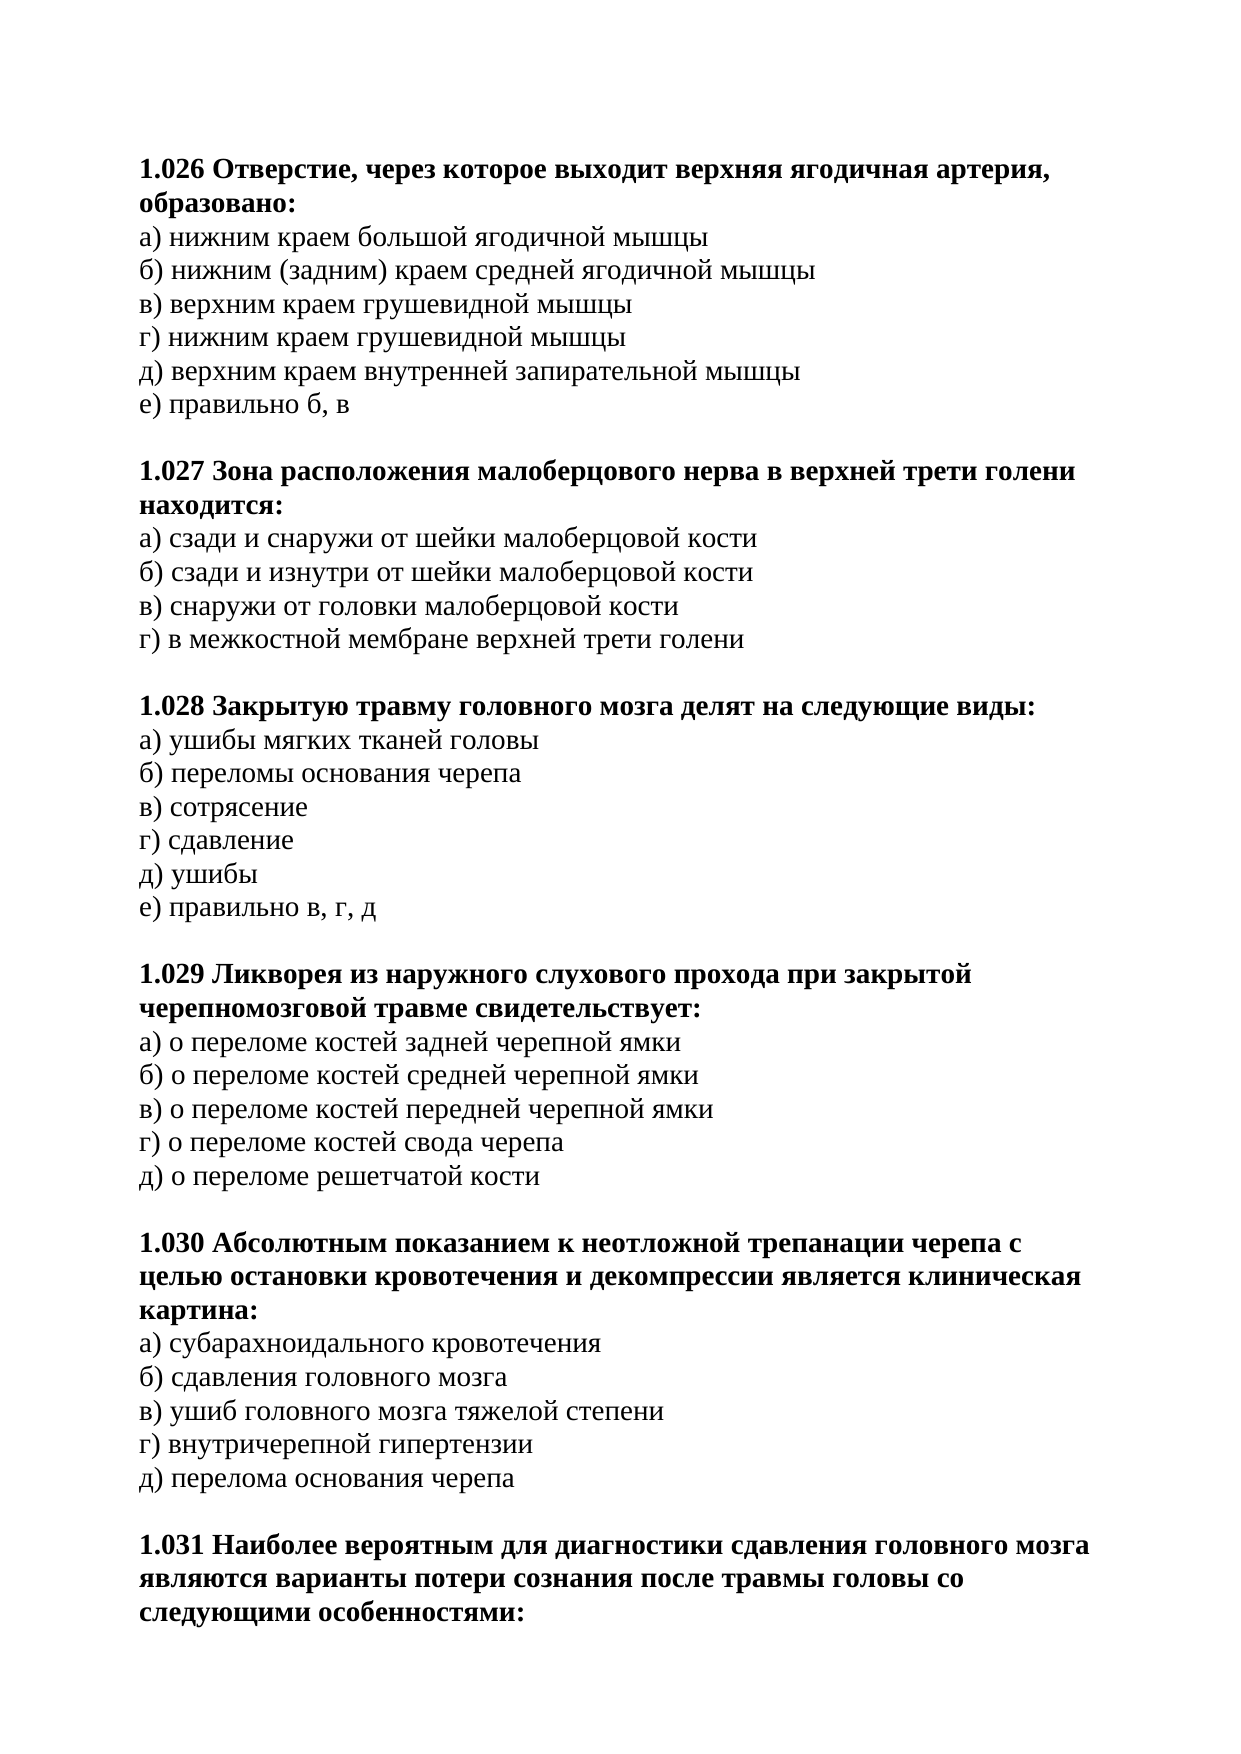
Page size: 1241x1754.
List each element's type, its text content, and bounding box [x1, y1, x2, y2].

text е) правильно в, г, д [139, 889, 1101, 923]
text г) внутричерепной гипертензии [139, 1426, 1101, 1460]
text г) в межкостной мембране верхней трети голени [139, 621, 1101, 655]
text д) ушибы [139, 856, 1101, 889]
text б) нижним (задним) краем средней ягодичной мышцы [139, 252, 1101, 286]
text д) верхним краем внутренней запирательной мышцы [139, 353, 1101, 386]
text г) о переломе костей свода черепа [139, 1124, 1101, 1158]
text г) сдавление [139, 822, 1101, 856]
text 1.026 Отверстие, через которое выходит верхняя ягодичная артерия, образовано: [139, 152, 1101, 219]
text 1.030 Абсолютным показанием к неотложной трепанации черепа с целью остановки кровотечения и декомпрессии является клиническая картина: [139, 1225, 1101, 1326]
text а) ушибы мягких тканей головы [139, 722, 1101, 755]
text 1.029 Ликворея из наружного слухового прохода при закрытой черепномозговой травме свидетельствует: [139, 957, 1101, 1024]
text д) о переломе решетчатой кости [139, 1158, 1101, 1191]
text г) нижним краем грушевидной мышцы [139, 319, 1101, 353]
text в) верхним краем грушевидной мышцы [139, 286, 1101, 319]
text д) перелома основания черепа [139, 1460, 1101, 1493]
text в) сотрясение [139, 789, 1101, 822]
text б) сдавления головного мозга [139, 1359, 1101, 1393]
text 1.028 Закрытую травму головного мозга делят на следующие виды: [139, 688, 1101, 722]
text а) субарахноидального кровотечения [139, 1326, 1101, 1359]
text б) о переломе костей средней черепной ямки [139, 1057, 1101, 1091]
text в) снаружи от головки малоберцовой кости [139, 588, 1101, 621]
text в) ушиб головного мозга тяжелой степени [139, 1393, 1101, 1426]
text е) правильно б, в [139, 386, 1101, 420]
text б) сзади и изнутри от шейки малоберцовой кости [139, 554, 1101, 588]
text а) нижним краем большой ягодичной мышцы [139, 219, 1101, 252]
text а) сзади и снаружи от шейки малоберцовой кости [139, 521, 1101, 554]
text в) о переломе костей передней черепной ямки [139, 1091, 1101, 1124]
text а) о переломе костей задней черепной ямки [139, 1024, 1101, 1057]
text б) переломы основания черепа [139, 755, 1101, 789]
text 1.031 Наиболее вероятным для диагностики сдавления головного мозга являются варианты потери сознания после травмы головы со следующими особенностями: [139, 1527, 1101, 1627]
text 1.027 Зона расположения малоберцового нерва в верхней трети голени находится: [139, 453, 1101, 521]
